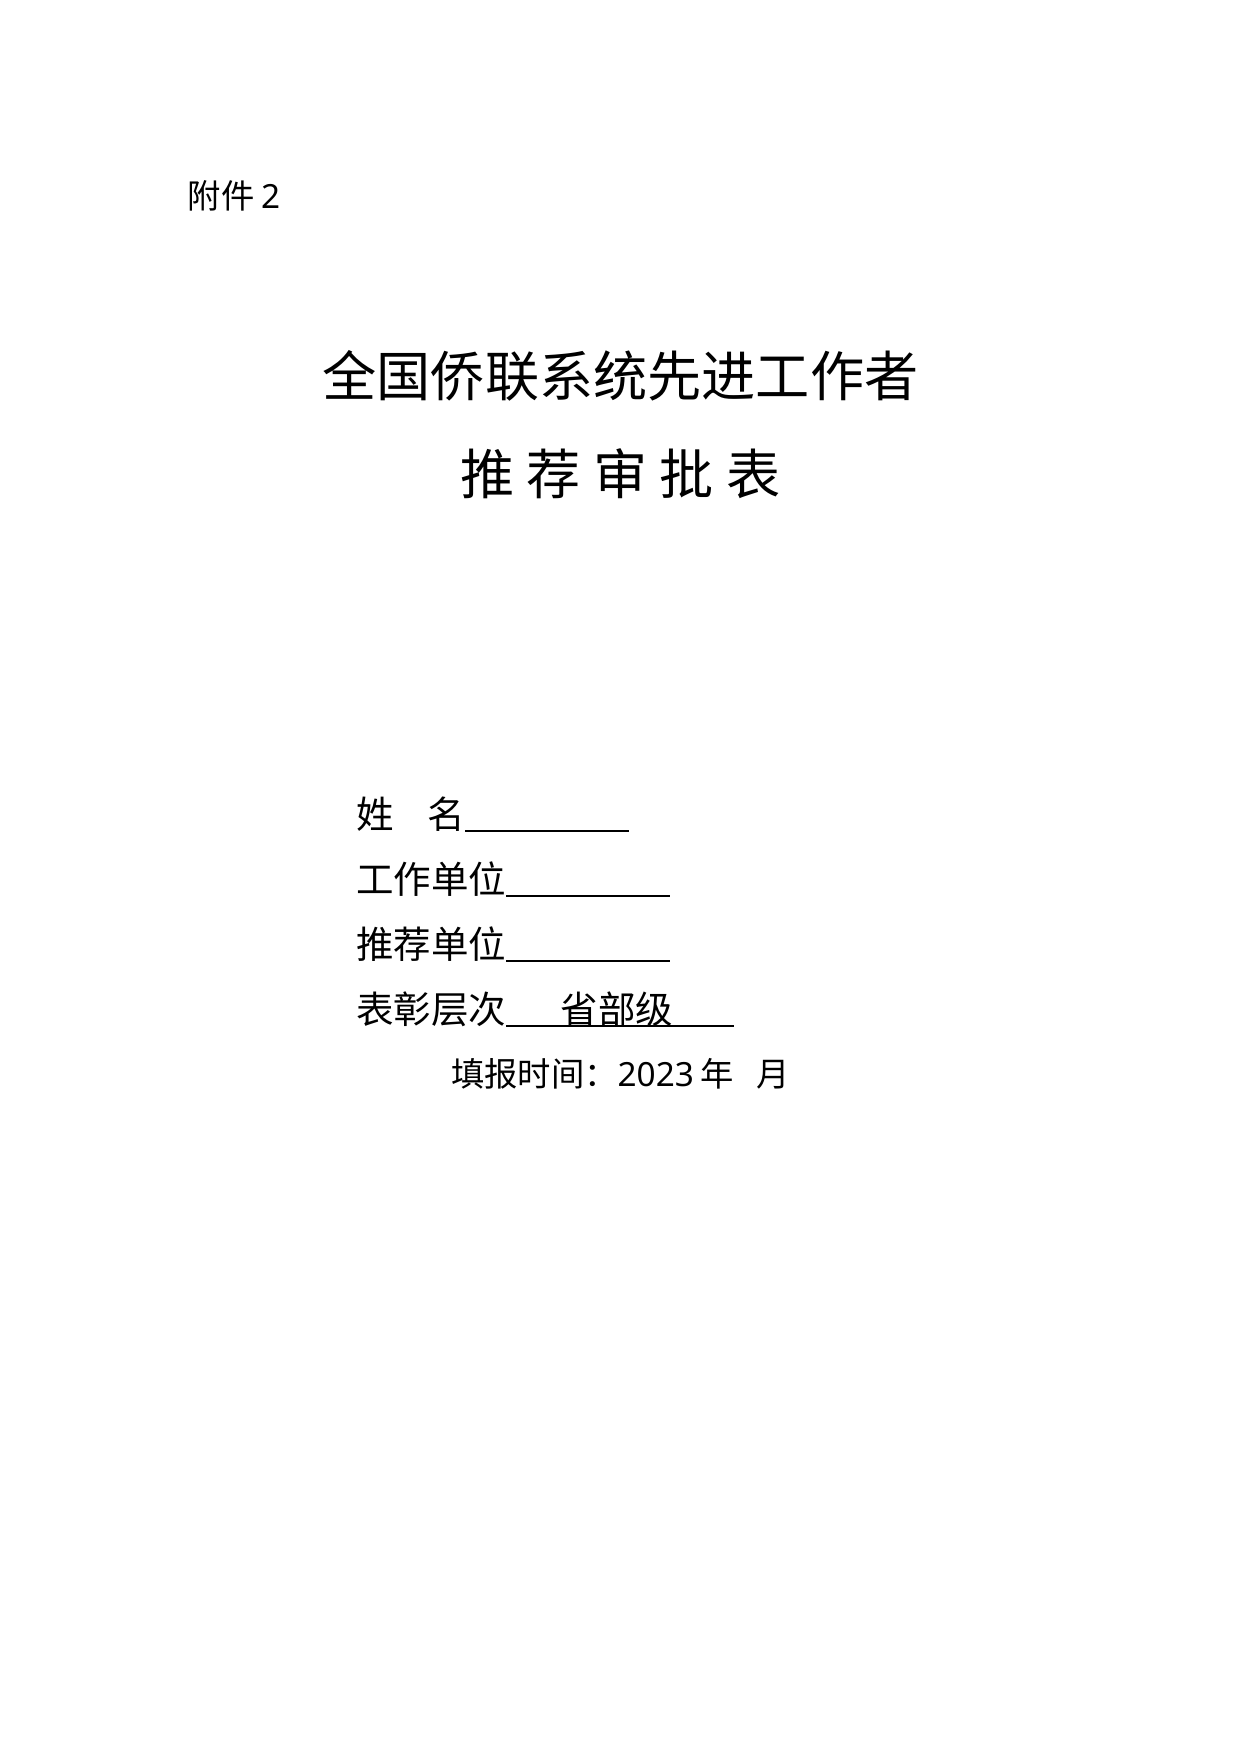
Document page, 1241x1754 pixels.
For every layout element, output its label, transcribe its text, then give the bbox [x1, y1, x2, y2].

text 工作单位 [187, 844, 1053, 909]
text 姓 名 [187, 779, 1053, 844]
text 填报时间：2023年 月 [187, 1039, 1053, 1104]
text 全国侨联系统先进工作者 [187, 324, 1053, 422]
text 推荐单位 [187, 909, 1053, 974]
text 推 荐 审 批 表 [187, 422, 1053, 519]
text 表彰层次 省部级 [187, 974, 1053, 1039]
text 附件2 [187, 162, 1053, 227]
